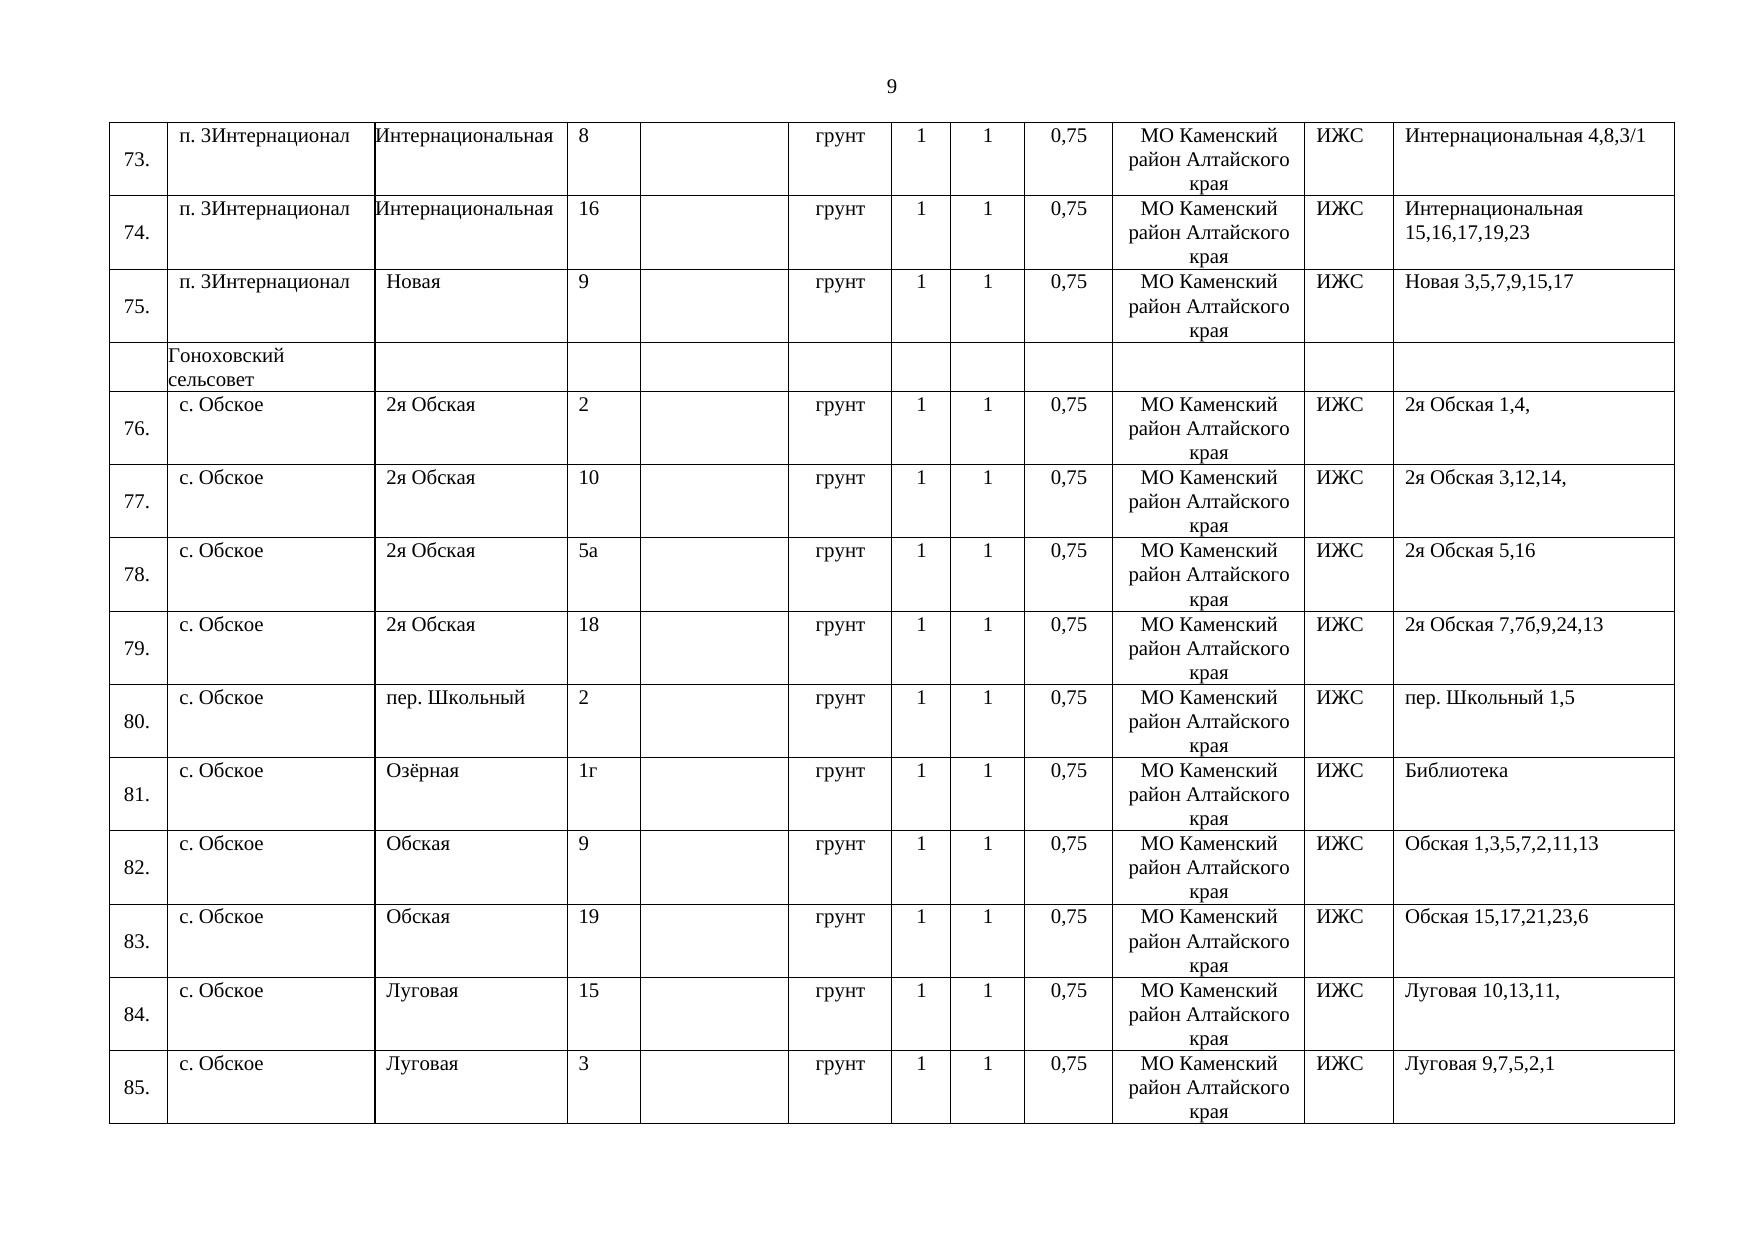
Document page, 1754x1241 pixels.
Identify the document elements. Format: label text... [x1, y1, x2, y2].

table_cell п. 3Интернационал [168, 196, 374, 268]
table_cell МО Каменский район Алтайского края [1113, 905, 1304, 977]
table_cell 0,75 [1025, 196, 1112, 268]
table_cell с. Обское [168, 1051, 374, 1123]
table_cell с. Обское [168, 905, 374, 977]
table_cell ИЖС [1305, 465, 1393, 537]
table_cell грунт [789, 1051, 891, 1123]
table_cell 2я Обская 3,12,14, [1394, 465, 1674, 537]
table_cell 1 [951, 1051, 1024, 1123]
table_cell [110, 612, 167, 684]
table_cell с. Обское [168, 758, 374, 830]
table_cell 1 [892, 1051, 950, 1123]
table_cell 1 [951, 612, 1024, 684]
table_cell грунт [789, 978, 891, 1050]
table_cell [641, 978, 788, 1050]
table_cell грунт [789, 905, 891, 977]
table_cell МО Каменский район Алтайского края [1113, 538, 1304, 611]
table_cell [376, 343, 567, 391]
table_cell Новая 3,5,7,9,15,17 [1394, 270, 1674, 342]
table_cell ИЖС [1305, 905, 1393, 977]
table_cell 0,75 [1025, 392, 1112, 464]
table_cell 2я Обская [376, 538, 567, 611]
table_cell [110, 685, 167, 757]
table_cell с. Обское [168, 831, 374, 903]
table_cell [110, 831, 167, 903]
table_cell [1305, 343, 1393, 391]
table_cell Обская 1,3,5,7,2,11,13 [1394, 831, 1674, 903]
table_cell [641, 270, 788, 342]
table_cell 1 [951, 978, 1024, 1050]
table_cell МО Каменский район Алтайского края [1113, 612, 1304, 684]
table_cell Интернациональная 15,16,17,19,23 [1394, 196, 1674, 268]
table_cell 0,75 [1025, 978, 1112, 1050]
table_cell Новая [376, 270, 567, 342]
table_cell грунт [789, 270, 891, 342]
table_cell 2я Обская [376, 612, 567, 684]
table_cell ИЖС [1305, 831, 1393, 903]
table_cell 2я Обская 7,7б,9,24,13 [1394, 612, 1674, 684]
table_cell [110, 905, 167, 977]
table_cell Интернациональная [376, 196, 567, 268]
table_cell 1 [892, 538, 950, 611]
table_cell Интернациональная [376, 123, 567, 195]
table_cell грунт [789, 758, 891, 830]
table_cell 16 [568, 196, 640, 268]
table_cell 9 [568, 270, 640, 342]
table_cell 1 [951, 270, 1024, 342]
table_cell Луговая 9,7,5,2,1 [1394, 1051, 1674, 1123]
table_cell 1 [951, 758, 1024, 830]
table_cell [641, 758, 788, 830]
table_cell 2 [568, 392, 640, 464]
table_cell [110, 1051, 167, 1123]
table_cell МО Каменский район Алтайского края [1113, 196, 1304, 268]
table_cell [641, 538, 788, 611]
table_cell ИЖС [1305, 612, 1393, 684]
table_cell 1 [892, 123, 950, 195]
table_cell 5а [568, 538, 640, 611]
table_cell МО Каменский район Алтайского края [1113, 270, 1304, 342]
table_cell 1г [568, 758, 640, 830]
table_cell [1394, 343, 1674, 391]
table_cell 1 [951, 196, 1024, 268]
table_cell 0,75 [1025, 905, 1112, 977]
table_cell 2я Обская 1,4, [1394, 392, 1674, 464]
table_cell 1 [951, 123, 1024, 195]
table_cell [789, 343, 891, 391]
table_cell 0,75 [1025, 465, 1112, 537]
table_cell [110, 392, 167, 464]
table_cell Интернациональная 4,8,3/1 [1394, 123, 1674, 195]
table_cell ИЖС [1305, 758, 1393, 830]
table_cell МО Каменский район Алтайского края [1113, 465, 1304, 537]
table_cell 1 [951, 465, 1024, 537]
table_cell [110, 196, 167, 268]
table_cell 1 [951, 392, 1024, 464]
table_cell [641, 196, 788, 268]
table_cell 1 [892, 978, 950, 1050]
table_cell с. Обское [168, 978, 374, 1050]
table_cell с. Обское [168, 538, 374, 611]
table_cell [110, 343, 167, 391]
table_cell с. Обское [168, 685, 374, 757]
table_cell грунт [789, 831, 891, 903]
table_cell 0,75 [1025, 758, 1112, 830]
table_cell Луговая [376, 1051, 567, 1123]
table_cell 1 [892, 465, 950, 537]
table_cell [641, 905, 788, 977]
table_cell 0,75 [1025, 270, 1112, 342]
table_cell ИЖС [1305, 685, 1393, 757]
table_cell [641, 831, 788, 903]
table_cell Гоноховский сельсовет [168, 343, 374, 391]
table_cell ИЖС [1305, 196, 1393, 268]
table_cell ИЖС [1305, 978, 1393, 1050]
table_cell Луговая [376, 978, 567, 1050]
table_cell [1113, 343, 1304, 391]
table_cell 18 [568, 612, 640, 684]
table_cell с. Обское [168, 465, 374, 537]
table_cell 10 [568, 465, 640, 537]
table_cell [110, 465, 167, 537]
table_cell грунт [789, 465, 891, 537]
table_cell 1 [892, 196, 950, 268]
table_cell п. 3Интернационал [168, 123, 374, 195]
table_cell грунт [789, 685, 891, 757]
table_cell 1 [892, 612, 950, 684]
table_cell 19 [568, 905, 640, 977]
table_cell [110, 758, 167, 830]
table_cell 1 [892, 831, 950, 903]
table_cell ИЖС [1305, 538, 1393, 611]
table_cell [1113, 1051, 1304, 1123]
table_cell 0,75 [1025, 685, 1112, 757]
table_cell ИЖС [1305, 123, 1393, 195]
table_cell Обская [376, 831, 567, 903]
table_cell 15 [568, 978, 640, 1050]
table_cell Луговая 10,13,11, [1394, 978, 1674, 1050]
table_cell [110, 270, 167, 342]
table_cell МО Каменский район Алтайского края [1113, 392, 1304, 464]
table_cell [951, 343, 1024, 391]
table_cell грунт [789, 392, 891, 464]
table_cell [641, 612, 788, 684]
table_cell ИЖС [1305, 270, 1393, 342]
table_cell 8 [568, 123, 640, 195]
table_cell Библиотека [1394, 758, 1674, 830]
table_cell грунт [789, 123, 891, 195]
table_cell 1 [892, 270, 950, 342]
table_cell МО Каменский район Алтайского края [1113, 831, 1304, 903]
table_cell 1 [951, 831, 1024, 903]
table_cell грунт [789, 196, 891, 268]
table_cell Обская 15,17,21,23,6 [1394, 905, 1674, 977]
table_cell [110, 538, 167, 611]
table_cell 2я Обская [376, 465, 567, 537]
table_cell грунт [789, 538, 891, 611]
table_cell 9 [568, 831, 640, 903]
table_cell Обская [376, 905, 567, 977]
table_cell 2я Обская 5,16 [1394, 538, 1674, 611]
table_cell [641, 123, 788, 195]
table_cell 1 [951, 905, 1024, 977]
table_cell с. Обское [168, 612, 374, 684]
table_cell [1113, 123, 1304, 195]
table_cell [568, 343, 640, 391]
table_cell пер. Школьный 1,5 [1394, 685, 1674, 757]
table_cell 3 [568, 1051, 640, 1123]
table_cell 0,75 [1025, 1051, 1112, 1123]
table_cell 1 [892, 392, 950, 464]
table_cell МО Каменский район Алтайского края [1113, 978, 1304, 1050]
table_cell 1 [892, 905, 950, 977]
table_cell [110, 123, 167, 195]
table_cell [641, 392, 788, 464]
table_cell [110, 978, 167, 1050]
table_cell МО Каменский район Алтайского края [1113, 758, 1304, 830]
table_cell [641, 465, 788, 537]
table_cell 2я Обская [376, 392, 567, 464]
table_cell [641, 343, 788, 391]
table_cell 0,75 [1025, 831, 1112, 903]
table_cell 1 [892, 758, 950, 830]
table_cell с. Обское [168, 392, 374, 464]
table_cell [641, 1051, 788, 1123]
table_cell п. 3Интернационал [168, 270, 374, 342]
table_cell МО Каменский район Алтайского края [1113, 685, 1304, 757]
table_cell Озёрная [376, 758, 567, 830]
table_cell ИЖС [1305, 1051, 1393, 1123]
table_cell 0,75 [1025, 123, 1112, 195]
table_cell [892, 343, 950, 391]
table_cell 1 [951, 685, 1024, 757]
table_cell [1025, 343, 1112, 391]
table_cell грунт [789, 612, 891, 684]
table_cell пер. Школьный [376, 685, 567, 757]
table_cell 1 [951, 538, 1024, 611]
table_cell 0,75 [1025, 538, 1112, 611]
table_cell 0,75 [1025, 612, 1112, 684]
table_cell 1 [892, 685, 950, 757]
table_cell 2 [568, 685, 640, 757]
table_cell ИЖС [1305, 392, 1393, 464]
table_cell [641, 685, 788, 757]
